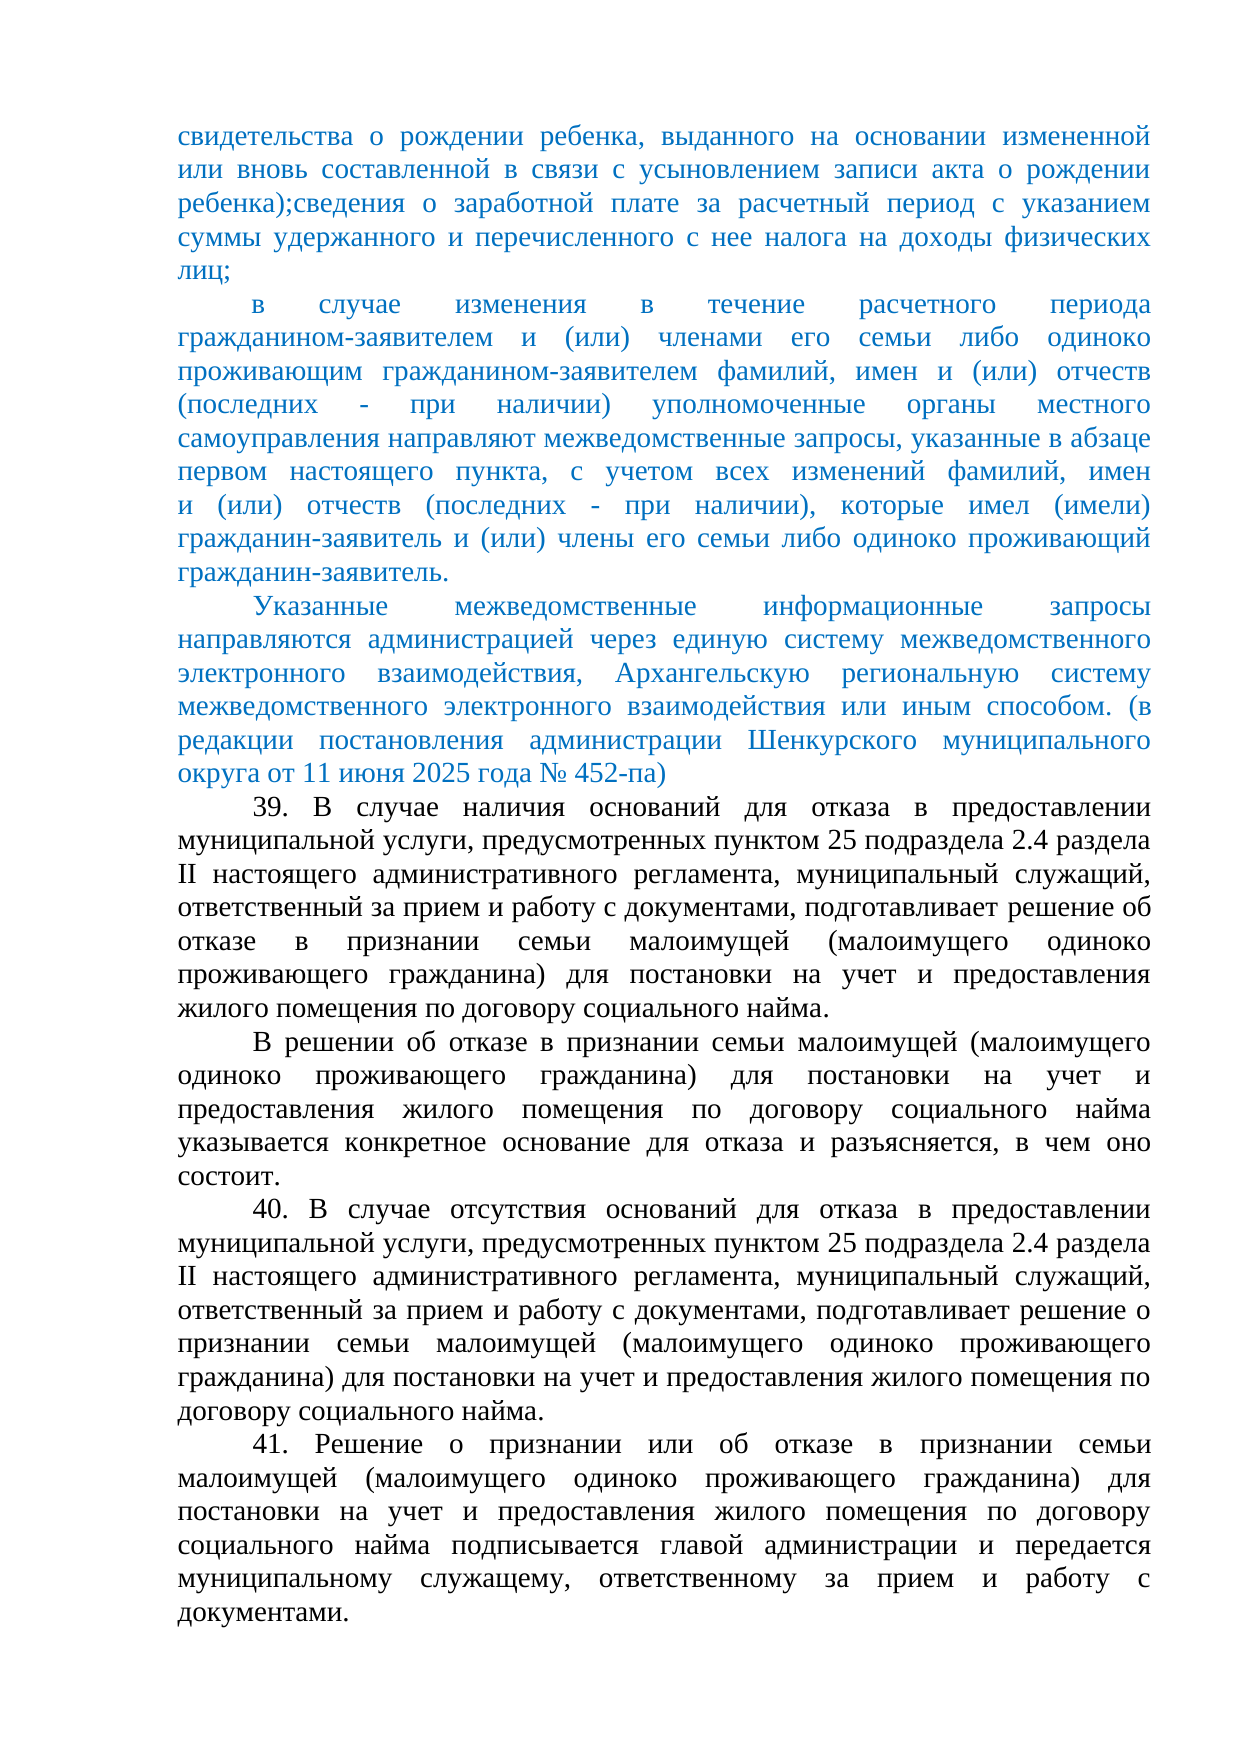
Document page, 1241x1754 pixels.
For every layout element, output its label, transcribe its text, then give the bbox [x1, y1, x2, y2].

text 41. Решение о признании или об отказе в признании семьи малоимущей (малоимущего одиноко проживающего гражданина) для постановки на учет и предоставления жилого помещения по договору социального найма подписывается главой администрации и передается муниципальному служащему, ответственному за прием и работу с документами. [177, 1426, 1152, 1627]
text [177, 118, 1152, 286]
text Указанные межведомственные информационные запросы направляются администрацией через единую систему межведомственного электронного взаимодействия, Архангельскую региональную систему межведомственного электронного взаимодействия или иным способом. (в редакции постановления администрации Шенкурского муниципального округа от 11 июня 2025 года № 452-па) [177, 588, 1152, 789]
text 39. В случае наличия оснований для отказа в предоставлении муниципальной услуги, предусмотренных пунктом 25 подраздела 2.4 раздела II настоящего административного регламента, муниципальный служащий, ответственный за прием и работу с документами, подготавливает решение об отказе в признании семьи малоимущей (малоимущего одиноко проживающего гражданина) для постановки на учет и предоставления жилого помещения по договору социального найма. [177, 789, 1152, 1024]
text в случае изменения в течение расчетного периода гражданином-заявителем и (или) членами его семьи либо одиноко проживающим гражданином-заявителем фамилий, имен и (или) отчеств (последних - при наличии) уполномоченные органы местного самоуправления направляют межведомственные запросы, указанные в абзаце первом настоящего пункта, с учетом всех изменений фамилий, имен и (или) отчеств (последних - при наличии), которые имел (имели) гражданин-заявитель и (или) члены его семьи либо одиноко проживающий гражданин-заявитель. [177, 286, 1152, 588]
text 40. В случае отсутствия оснований для отказа в предоставлении муниципальной услуги, предусмотренных пунктом 25 подраздела 2.4 раздела II настоящего административного регламента, муниципальный служащий, ответственный за прием и работу с документами, подготавливает решение о признании семьи малоимущей (малоимущего одиноко проживающего гражданина) для постановки на учет и предоставления жилого помещения по договору социального найма. [177, 1191, 1152, 1426]
text В решении об отказе в признании семьи малоимущей (малоимущего одиноко проживающего гражданина) для постановки на учет и предоставления жилого помещения по договору социального найма указывается конкретное основание для отказа и разъясняется, в чем оно состоит. [177, 1024, 1152, 1191]
